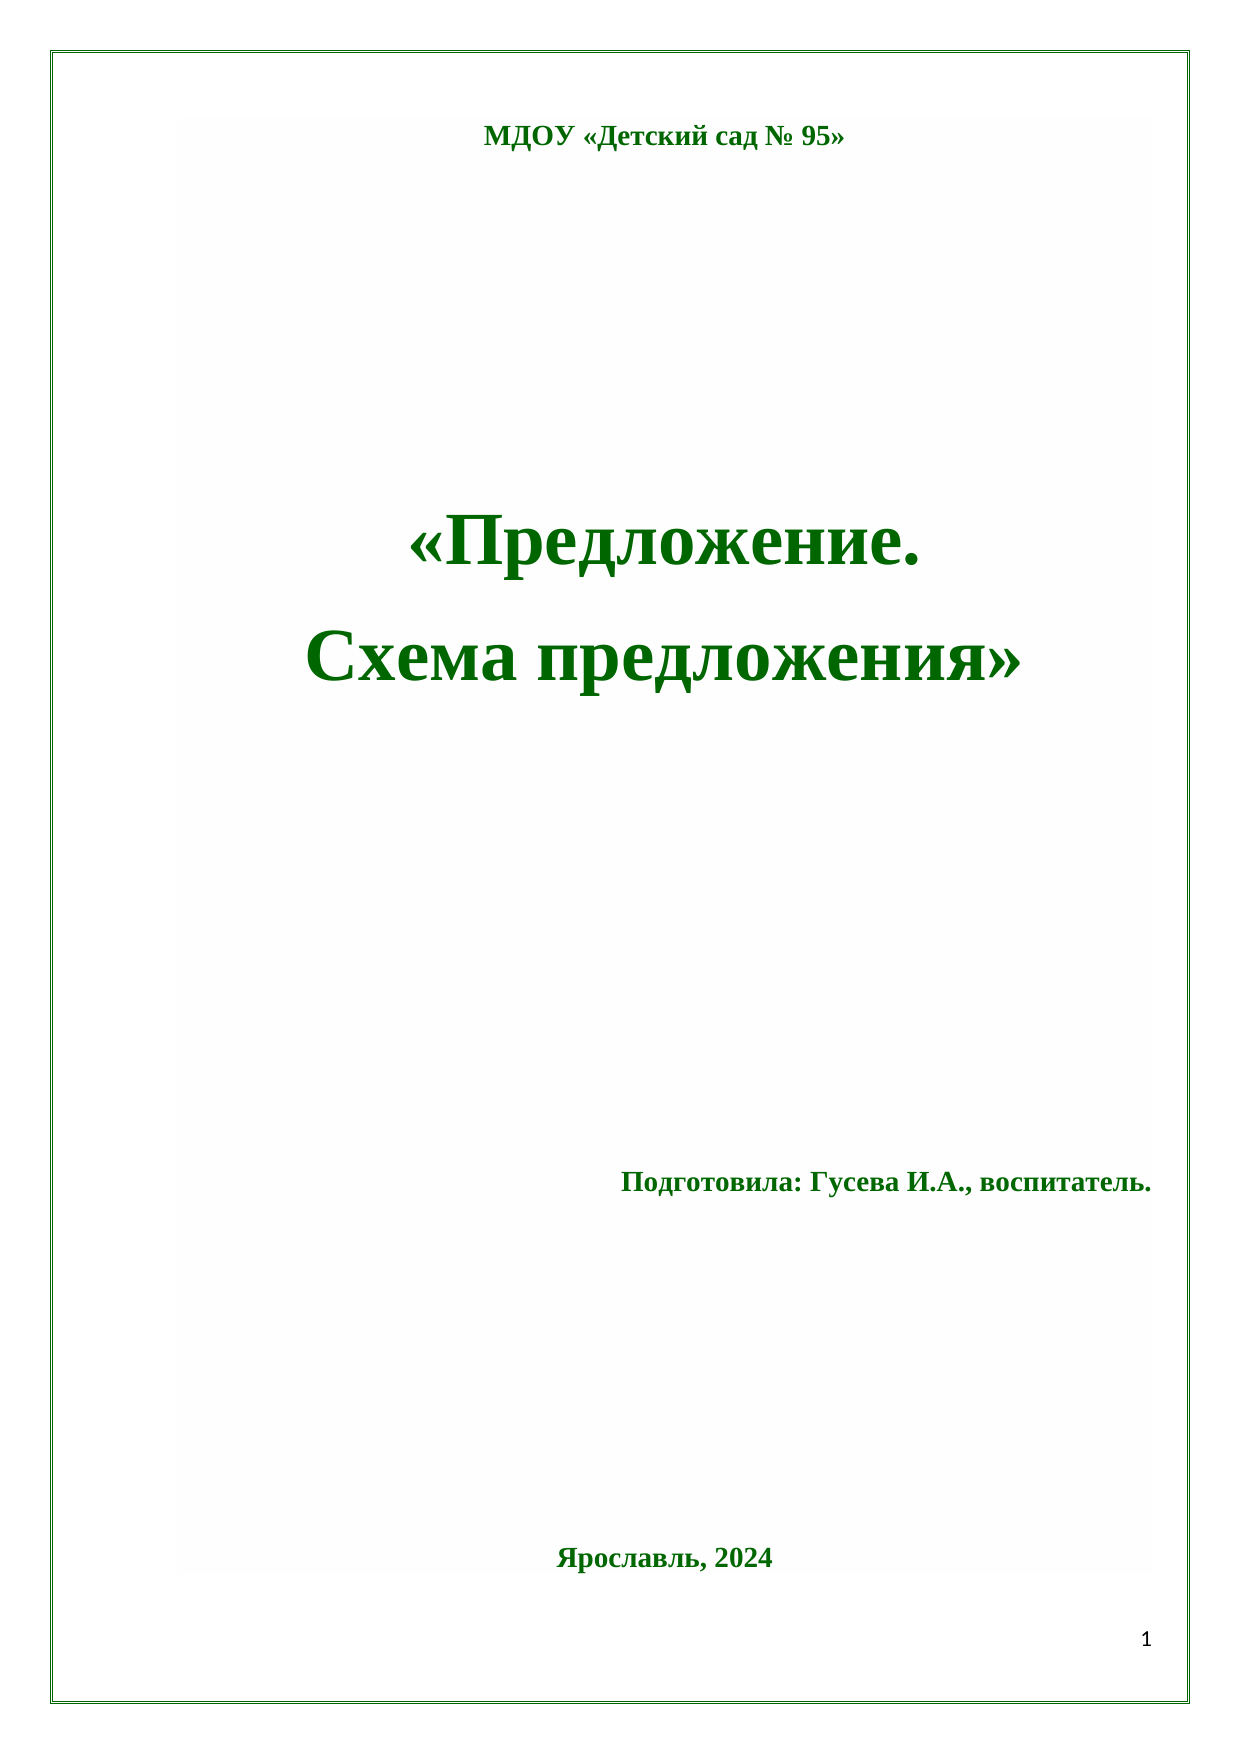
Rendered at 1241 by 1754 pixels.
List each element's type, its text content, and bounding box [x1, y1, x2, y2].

text «Предложение. [177, 494, 1152, 581]
text МДОУ «Детский сад № 95» [177, 118, 1152, 152]
text Схема предложения» [177, 610, 1152, 696]
text Ярославль, 2024 [177, 1540, 1152, 1574]
text Подготовила: Гусева И.А., воспитатель. [177, 1164, 1152, 1198]
